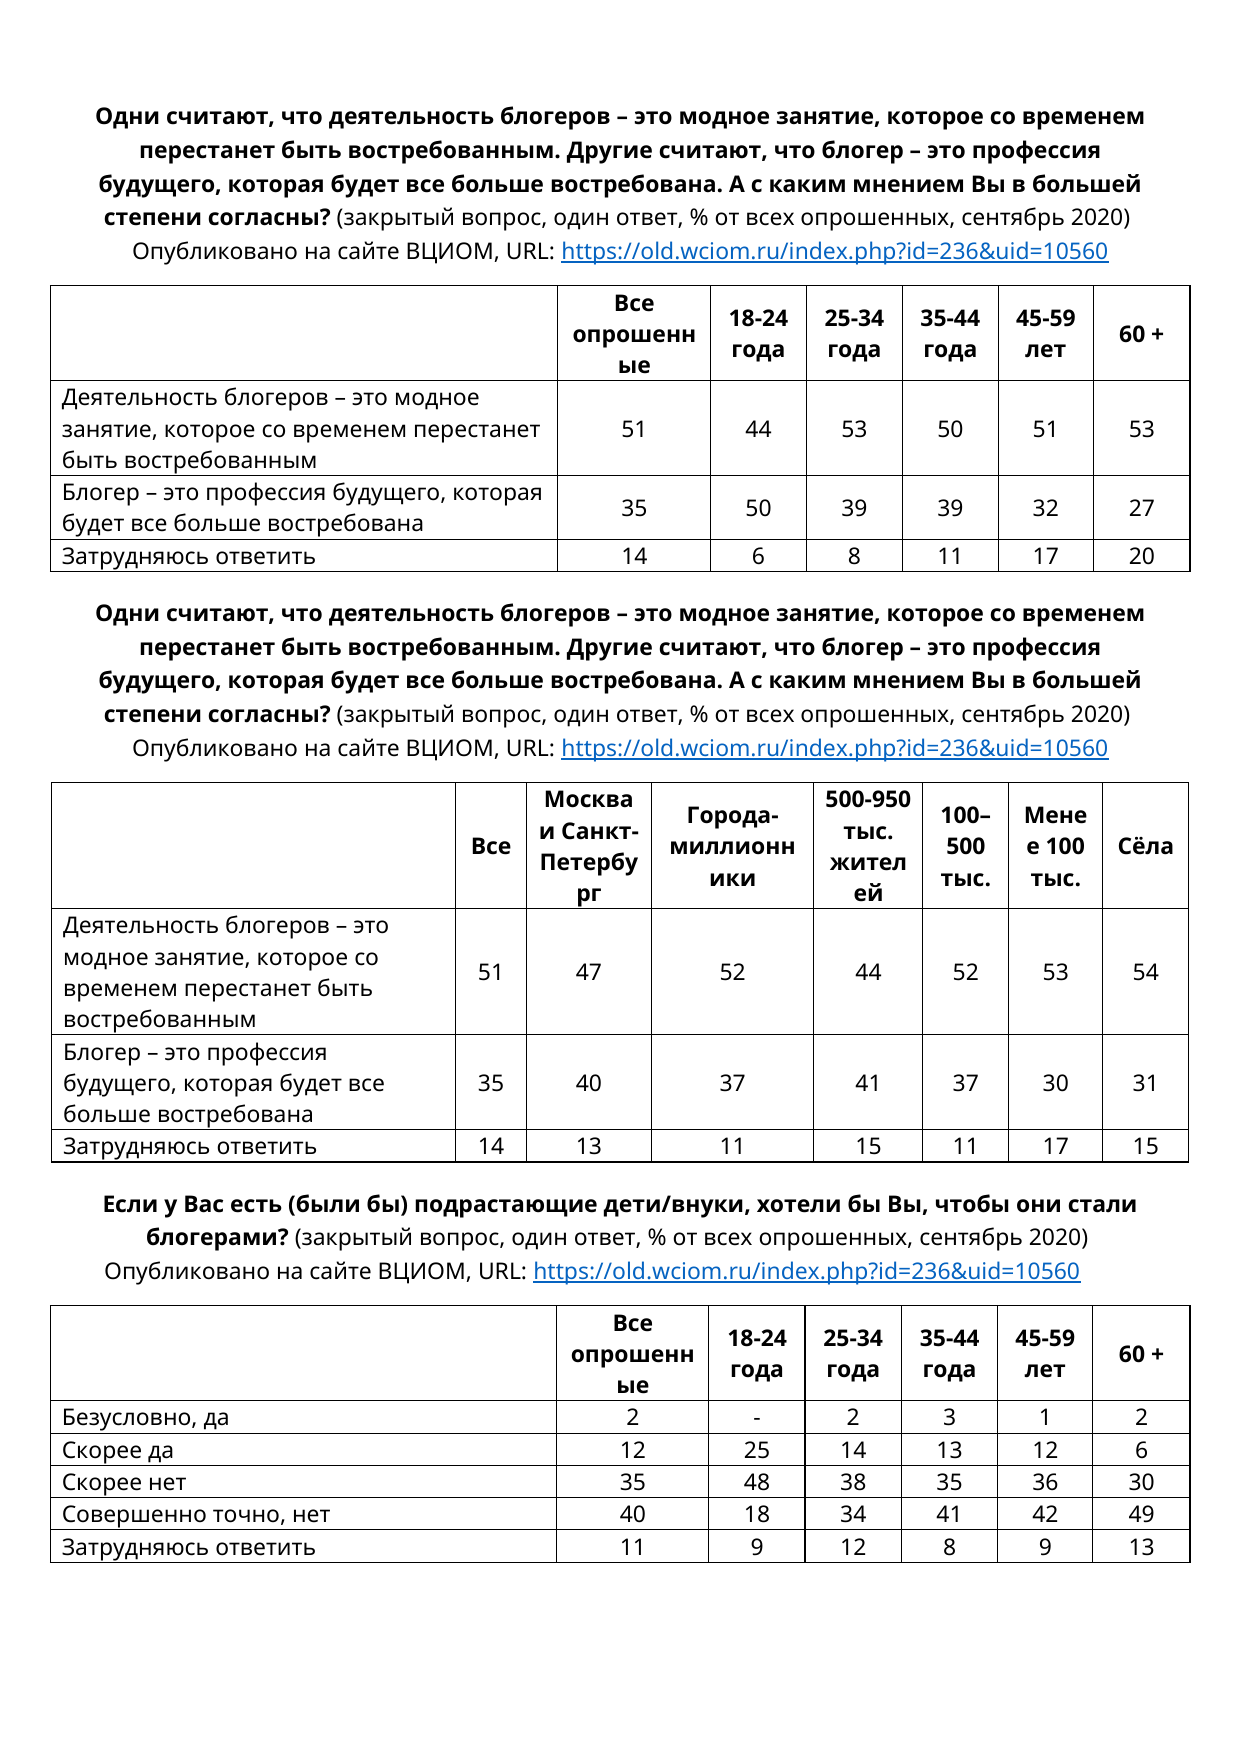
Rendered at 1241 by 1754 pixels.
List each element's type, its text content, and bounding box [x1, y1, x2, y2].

table_cell Деятельность блогеров – это модное занятие, которое со временем перестанет быть востребованным [51, 381, 557, 475]
table_header Все опрошенные [557, 1306, 708, 1400]
table_cell 14 [806, 1434, 901, 1465]
table_cell 47 [527, 909, 651, 1034]
table_cell 53 [1009, 909, 1102, 1034]
table_header [51, 286, 557, 380]
table_cell 13 [902, 1434, 997, 1465]
table_cell Блогер – это профессия будущего, которая будет все больше востребована [51, 476, 557, 538]
table_cell 9 [709, 1530, 804, 1562]
table_header 18-24 года [709, 1306, 804, 1400]
table_cell 53 [1094, 381, 1189, 475]
text Одни считают, что деятельность блогеров – это модное занятие, которое со временем перестанет быть востребованным. Другие считают, что блогер – это профессия будущего, которая будет все больше востребована. А с каким мнением Вы в большей степени согласны? (закрытый вопрос, один ответ, % от всех опрошенных, сентябрь 2020) Опубликовано на сайте ВЦИОМ, URL: https://old.wciom.ru/index.php?id=236&uid=10560 [75, 100, 1165, 266]
table_cell 49 [1093, 1498, 1189, 1529]
table_cell 30 [1009, 1035, 1102, 1129]
table_cell 8 [902, 1530, 997, 1562]
table_cell 13 [527, 1130, 651, 1161]
table_cell 18 [709, 1498, 804, 1529]
table_header Все опрошенные [558, 286, 710, 380]
table_cell 37 [652, 1035, 813, 1129]
table_cell 35 [558, 476, 710, 538]
table_cell 30 [1093, 1466, 1189, 1497]
table_cell 54 [1103, 909, 1188, 1034]
table_cell Скорее да [51, 1434, 556, 1465]
table_cell Скорее нет [51, 1466, 556, 1497]
table_cell 41 [814, 1035, 922, 1129]
table_cell 40 [557, 1498, 708, 1529]
table_cell Затрудняюсь ответить [52, 1130, 455, 1161]
table_header 500-950 тыс. жителей [814, 783, 922, 908]
table_header 100–500 тыс. [923, 783, 1008, 908]
table_header 60 + [1094, 286, 1189, 380]
table_cell 2 [806, 1401, 901, 1432]
table_cell 34 [806, 1498, 901, 1529]
table_cell 1 [998, 1401, 1092, 1432]
table_cell 52 [923, 909, 1008, 1034]
table_cell 48 [709, 1466, 804, 1497]
table_cell 38 [806, 1466, 901, 1497]
table_cell 20 [1094, 540, 1189, 571]
table_cell 42 [998, 1498, 1092, 1529]
table_cell 51 [456, 909, 526, 1034]
table_cell Блогер – это профессия будущего, которая будет все больше востребована [52, 1035, 455, 1129]
table_cell 41 [902, 1498, 997, 1529]
table_cell 13 [1093, 1530, 1189, 1562]
table_cell 35 [557, 1466, 708, 1497]
table_cell 11 [923, 1130, 1008, 1161]
table_cell 6 [1093, 1434, 1189, 1465]
table_cell 12 [806, 1530, 901, 1562]
table_cell 25 [709, 1434, 804, 1465]
table_cell 12 [557, 1434, 708, 1465]
table_header Москва и Санкт-Петербург [527, 783, 651, 908]
table_cell 6 [711, 540, 806, 571]
table_header [52, 783, 455, 908]
table_cell Деятельность блогеров – это модное занятие, которое со временем перестанет быть востребованным [52, 909, 455, 1034]
table_cell 44 [814, 909, 922, 1034]
table_header 18-24 года [711, 286, 806, 380]
table_cell Затрудняюсь ответить [51, 540, 557, 571]
table_header 25-34 года [806, 1306, 901, 1400]
table_cell 53 [807, 381, 902, 475]
table_cell 50 [711, 476, 806, 538]
table_cell 9 [998, 1530, 1092, 1562]
table_cell Совершенно точно, нет [51, 1498, 556, 1529]
table_cell - [709, 1401, 804, 1432]
table_cell 36 [998, 1466, 1092, 1497]
table_cell 51 [999, 381, 1093, 475]
table_cell Безусловно, да [51, 1401, 556, 1432]
table_cell 14 [558, 540, 710, 571]
table_header Города-миллионники [652, 783, 813, 908]
table_cell 11 [557, 1530, 708, 1562]
table_cell 14 [456, 1130, 526, 1161]
table_header 25-34 года [807, 286, 902, 380]
table_cell 39 [903, 476, 998, 538]
text Если у Вас есть (были бы) подрастающие дети/внуки, хотели бы Вы, чтобы они стали блогерами? (закрытый вопрос, один ответ, % от всех опрошенных, сентябрь 2020) Опубликовано на сайте ВЦИОМ, URL: https://old.wciom.ru/index.php?id=236&uid=10560 [75, 1187, 1165, 1286]
table_header 60 + [1093, 1306, 1189, 1400]
table_cell 51 [558, 381, 710, 475]
table_header 35-44 года [903, 286, 998, 380]
table_cell 11 [903, 540, 998, 571]
table_cell 11 [652, 1130, 813, 1161]
table_cell 40 [527, 1035, 651, 1129]
table_cell 32 [999, 476, 1093, 538]
table_cell 35 [902, 1466, 997, 1497]
table_cell 15 [814, 1130, 922, 1161]
table_cell 52 [652, 909, 813, 1034]
table_cell 12 [998, 1434, 1092, 1465]
table_cell 39 [807, 476, 902, 538]
table_cell 2 [557, 1401, 708, 1432]
table_cell 35 [456, 1035, 526, 1129]
table_cell 50 [903, 381, 998, 475]
text Одни считают, что деятельность блогеров – это модное занятие, которое со временем перестанет быть востребованным. Другие считают, что блогер – это профессия будущего, которая будет все больше востребована. А с каким мнением Вы в большей степени согласны? (закрытый вопрос, один ответ, % от всех опрошенных, сентябрь 2020) Опубликовано на сайте ВЦИОМ, URL: https://old.wciom.ru/index.php?id=236&uid=10560 [75, 597, 1165, 763]
table_header [51, 1306, 556, 1400]
table_header 45-59 лет [998, 1306, 1092, 1400]
table_cell 44 [711, 381, 806, 475]
table_cell 15 [1103, 1130, 1188, 1161]
table_header 35-44 года [902, 1306, 997, 1400]
table_header 45-59 лет [999, 286, 1093, 380]
table_cell 37 [923, 1035, 1008, 1129]
table_cell 31 [1103, 1035, 1188, 1129]
table_cell 8 [807, 540, 902, 571]
table_cell 3 [902, 1401, 997, 1432]
table_header Сёла [1103, 783, 1188, 908]
table_header Все [456, 783, 526, 908]
table_cell 27 [1094, 476, 1189, 538]
table_cell 17 [1009, 1130, 1102, 1161]
table_cell Затрудняюсь ответить [51, 1530, 556, 1562]
table_cell 17 [999, 540, 1093, 571]
table_header Менее 100 тыс. [1009, 783, 1102, 908]
table_cell 2 [1093, 1401, 1189, 1432]
